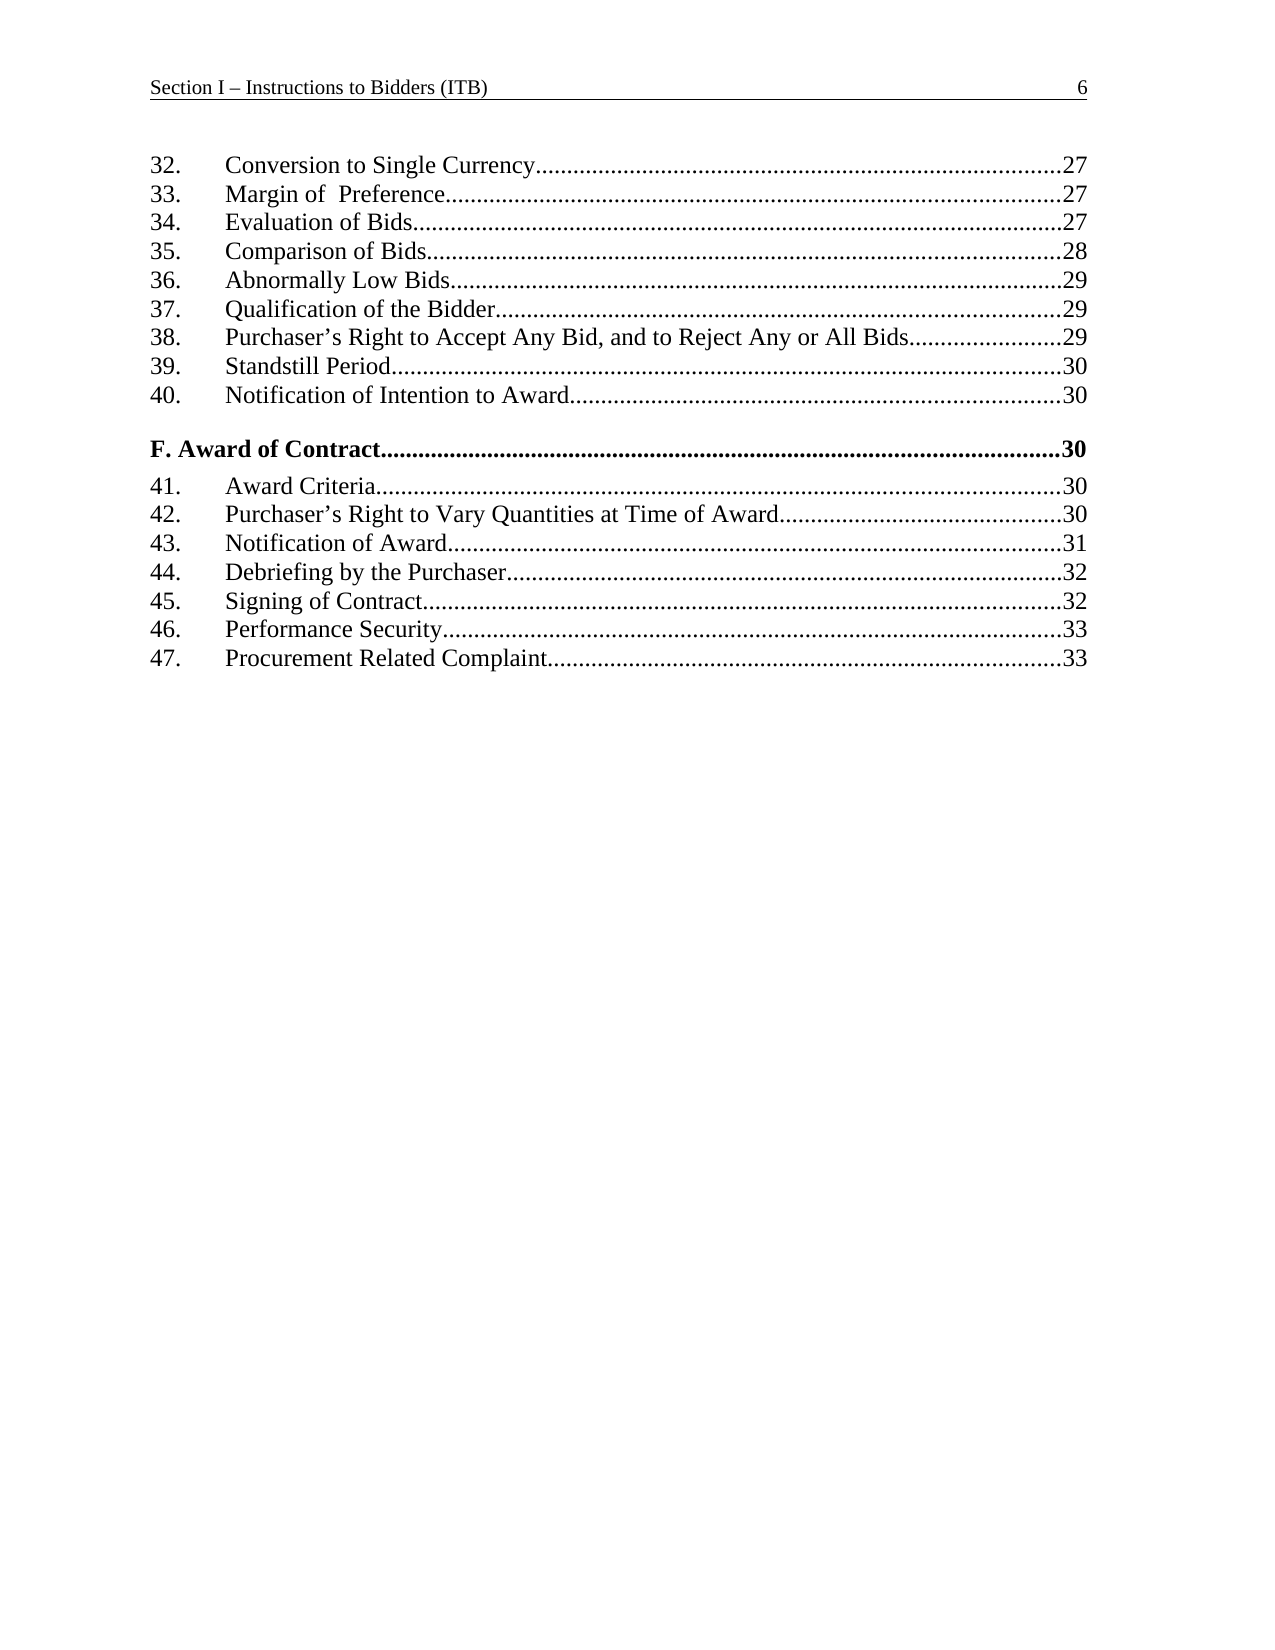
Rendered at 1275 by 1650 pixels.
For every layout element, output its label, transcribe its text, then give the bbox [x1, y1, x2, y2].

text 38. Purchaser’s Right to Accept Any Bid, and to Reject Any or All Bids 29 [150, 322, 1087, 351]
text 36. Abnormally Low Bids 29 [150, 265, 1087, 294]
text 45. Signing of Contract 32 [150, 586, 1087, 614]
text 44. Debriefing by the Purchaser 32 [150, 557, 1087, 586]
text 46. Performance Security 33 [150, 614, 1087, 643]
text 40. Notification of Intention to Award 30 [150, 380, 1087, 409]
text 32. Conversion to Single Currency 27 [150, 150, 1087, 179]
text 43. Notification of Award 31 [150, 528, 1087, 557]
text 33. Margin of Preference 27 [150, 179, 1087, 207]
text F. Award of Contract 30 [150, 434, 1087, 462]
text 47. Procurement Related Complaint 33 [150, 643, 1087, 672]
text 41. Award Criteria 30 [150, 471, 1087, 499]
text 34. Evaluation of Bids 27 [150, 207, 1087, 236]
text 37. Qualification of the Bidder 29 [150, 294, 1087, 322]
text 42. Purchaser’s Right to Vary Quantities at Time of Award 30 [150, 499, 1087, 528]
text 39. Standstill Period 30 [150, 351, 1087, 380]
text 35. Comparison of Bids 28 [150, 236, 1087, 265]
